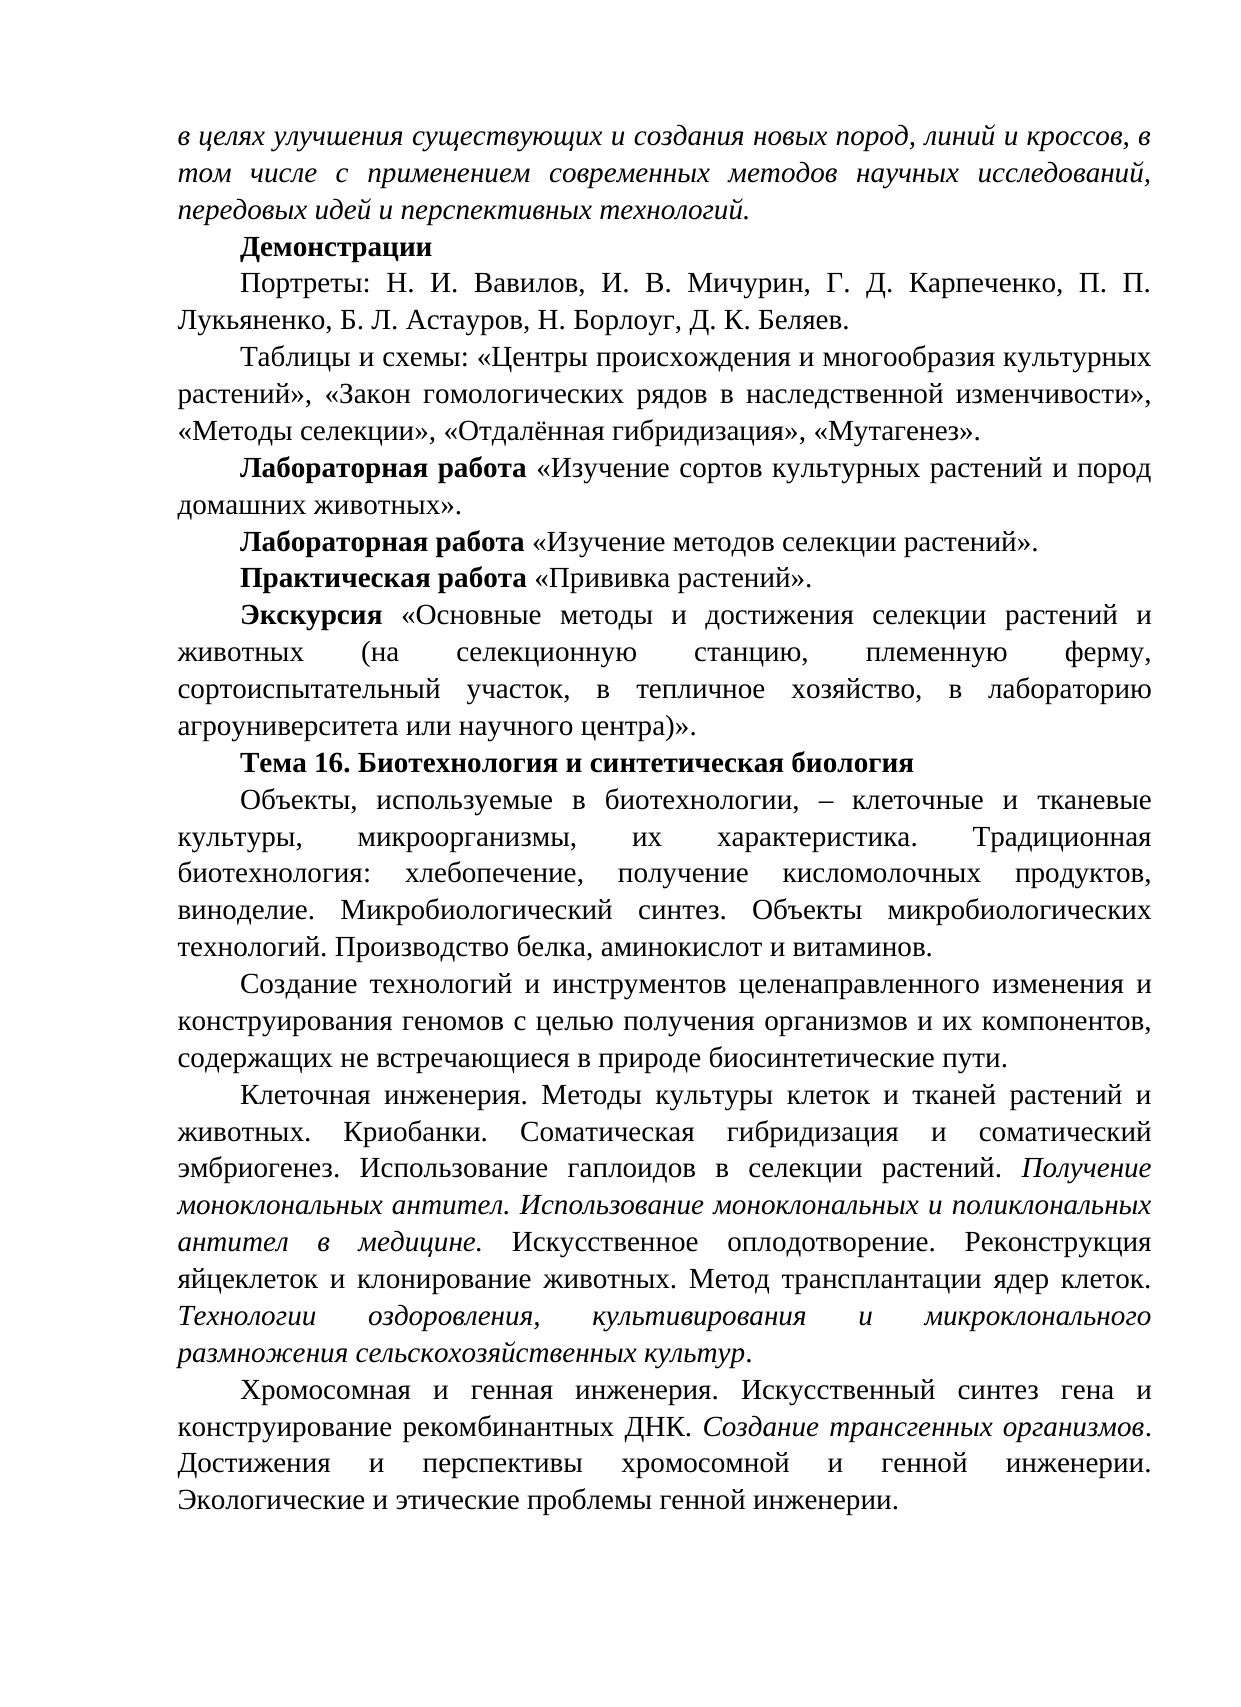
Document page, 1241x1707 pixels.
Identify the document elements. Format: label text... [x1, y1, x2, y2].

text Создание технологий и инструментов целенаправленного изменения и конструирования геномов с целью получения организмов и их компонентов, содержащих не встречающиеся в природе биосинтетические пути. [177, 966, 1152, 1073]
text Объекты, используемые в биотехнологии, – клеточные и тканевые культуры, микроорганизмы, их характеристика. Традиционная биотехнология: хлебопечение, получение кисломолочных продуктов, виноделие. Микробиологический синтез. Объекты микробиологических технологий. Производство белка, аминокислот и витаминов. [177, 782, 1152, 963]
text Лабораторная работа «Изучение сортов культурных растений и пород домашних животных». [177, 450, 1152, 520]
text Экскурсия «Основные методы и достижения селекции растений и животных (на селекционную станцию, племенную ферму, сортоиспытательный участок, в тепличное хозяйство, в лабораторию агроуниверситета или научного центра)». [177, 597, 1152, 742]
text Лабораторная работа «Изучение методов селекции растений». [177, 524, 1152, 557]
text Тема 16. Биотехнология и синтетическая биология [177, 745, 1152, 778]
text Демонстрации [177, 229, 1152, 262]
text Портреты: Н. И. Вавилов, И. В. Мичурин, Г. Д. Карпеченко, П. П. Лукьяненко, Б. Л. Астауров, Н. Борлоуг, Д. К. Беляев. [177, 266, 1152, 336]
text Практическая работа «Прививка растений». [177, 561, 1152, 594]
text Таблицы и схемы: «Центры происхождения и многообразия культурных растений», «Закон гомологических рядов в наследственной изменчивости», «Методы селекции», «Отдалённая гибридизация», «Мутагенез». [177, 339, 1152, 447]
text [177, 118, 1152, 225]
text Клеточная инженерия. Методы культуры клеток и тканей растений и животных. Криобанки. Соматическая гибридизация и соматический эмбриогенез. Использование гаплоидов в селекции растений. Получение моноклональных антител. Использование моноклональных и поликлональных антител в медицине. Искусственное оплодотворение. Реконструкция яйцеклеток и клонирование животных. Метод трансплантации ядер клеток. Технологии оздоровления, культивирования и микроклонального размножения сельскохозяйственных культур. [177, 1077, 1152, 1368]
text Хромосомная и генная инженерия. Искусственный синтез гена и конструирование рекомбинантных ДНК. Создание трансгенных организмов. Достижения и перспективы хромосомной и генной инженерии. Экологические и этические проблемы генной инженерии. [177, 1372, 1152, 1516]
